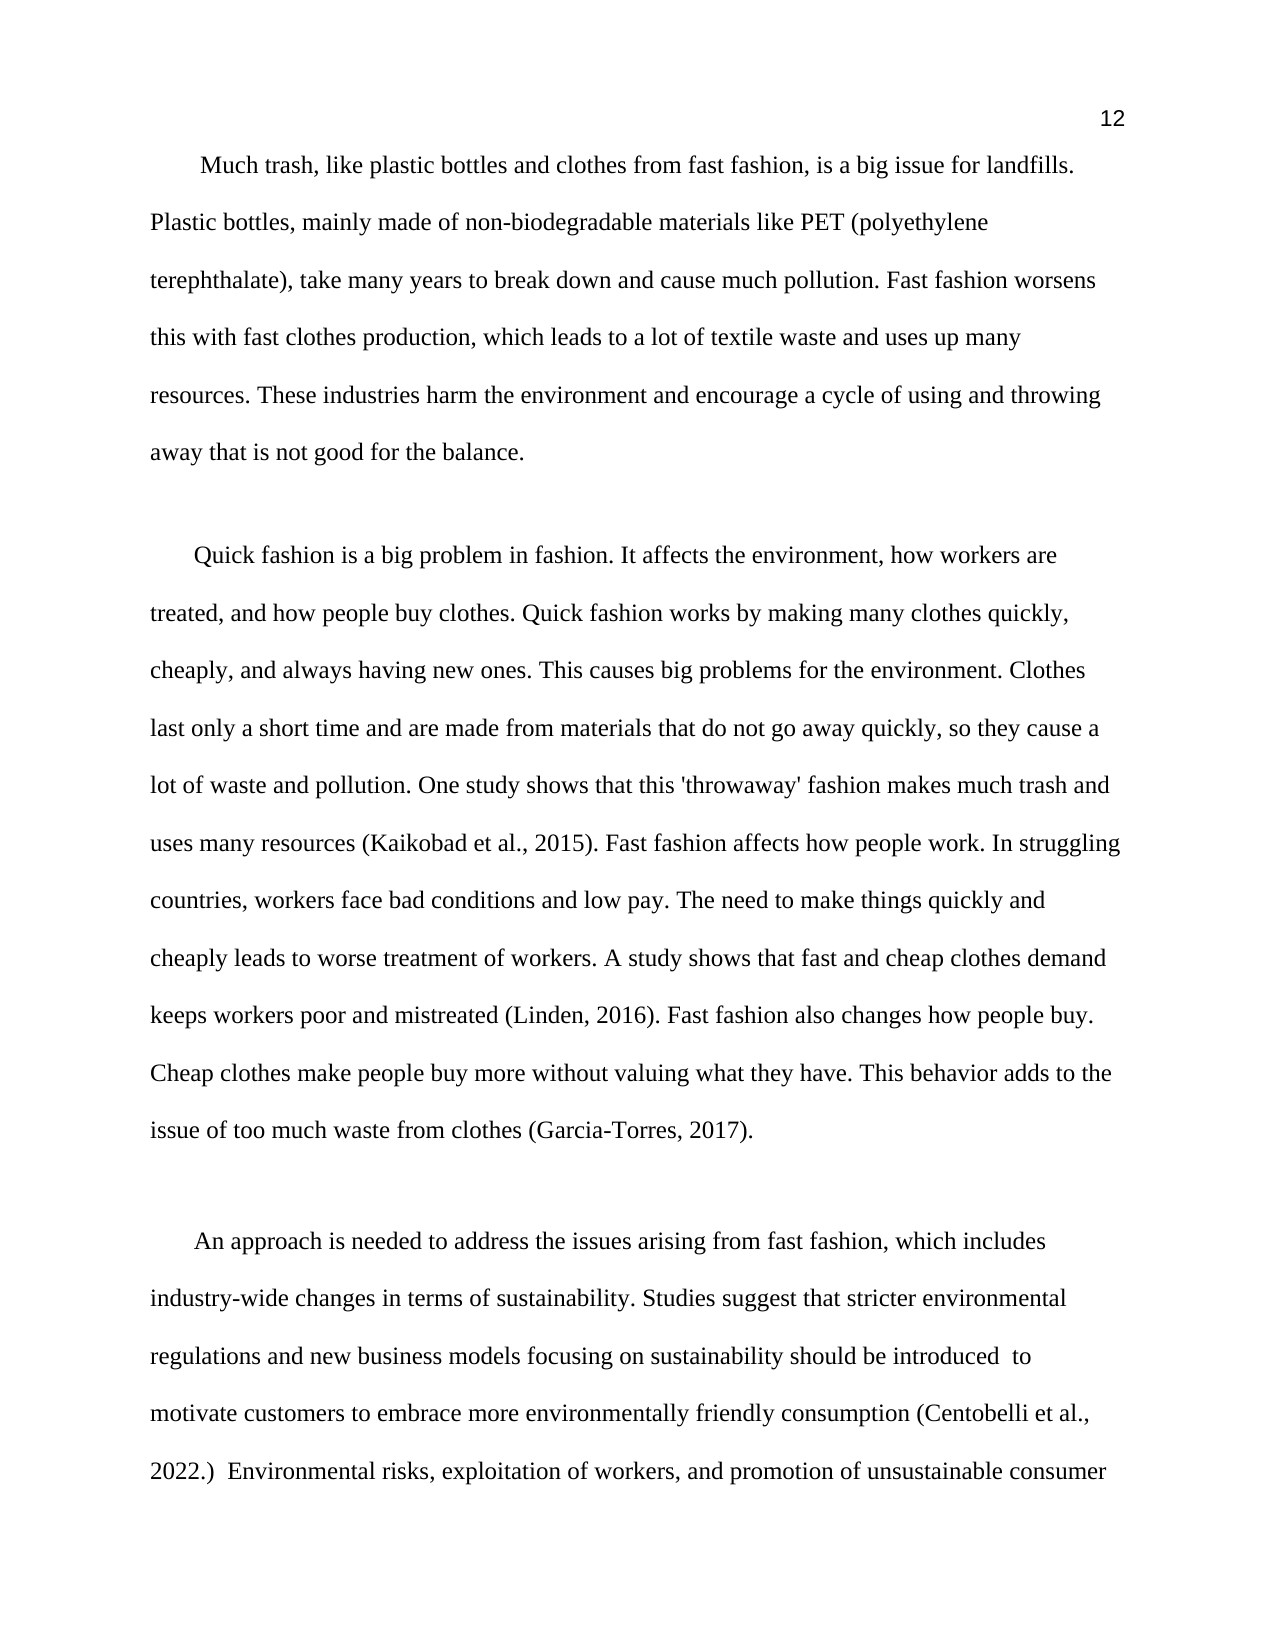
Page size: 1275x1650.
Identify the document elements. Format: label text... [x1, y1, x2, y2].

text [150, 1226, 1125, 1484]
text Much trash, like plastic bottles and clothes from fast fashion, is a big issue for landfills. Plastic bottles, mainly made of non-biodegradable materials like PET (polyethylene terephthalate), take many years to break down and cause much pollution. Fast fashion worsens this with fast clothes production, which leads to a lot of textile waste and uses up many resources. These industries harm the environment and encourage a cycle of using and throwing away that is not good for the balance. [150, 150, 1125, 466]
text Quick fashion is a big problem in fashion. It affects the environment, how workers are treated, and how people buy clothes. Quick fashion works by making many clothes quickly, cheaply, and always having new ones. This causes big problems for the environment. Clothes last only a short time and are made from materials that do not go away quickly, so they cause a lot of waste and pollution. One study shows that this 'throwaway' fashion makes much trash and uses many resources (Kaikobad et al., 2015). Fast fashion affects how people work. In struggling countries, workers face bad conditions and low pay. The need to make things quickly and cheaply leads to worse treatment of workers. A study shows that fast and cheap clothes demand keeps workers poor and mistreated (Linden, 2016). Fast fashion also changes how people buy. Cheap clothes make people buy more without valuing what they have. This behavior adds to the issue of too much waste from clothes (Garcia-Torres, 2017). [150, 541, 1125, 1144]
